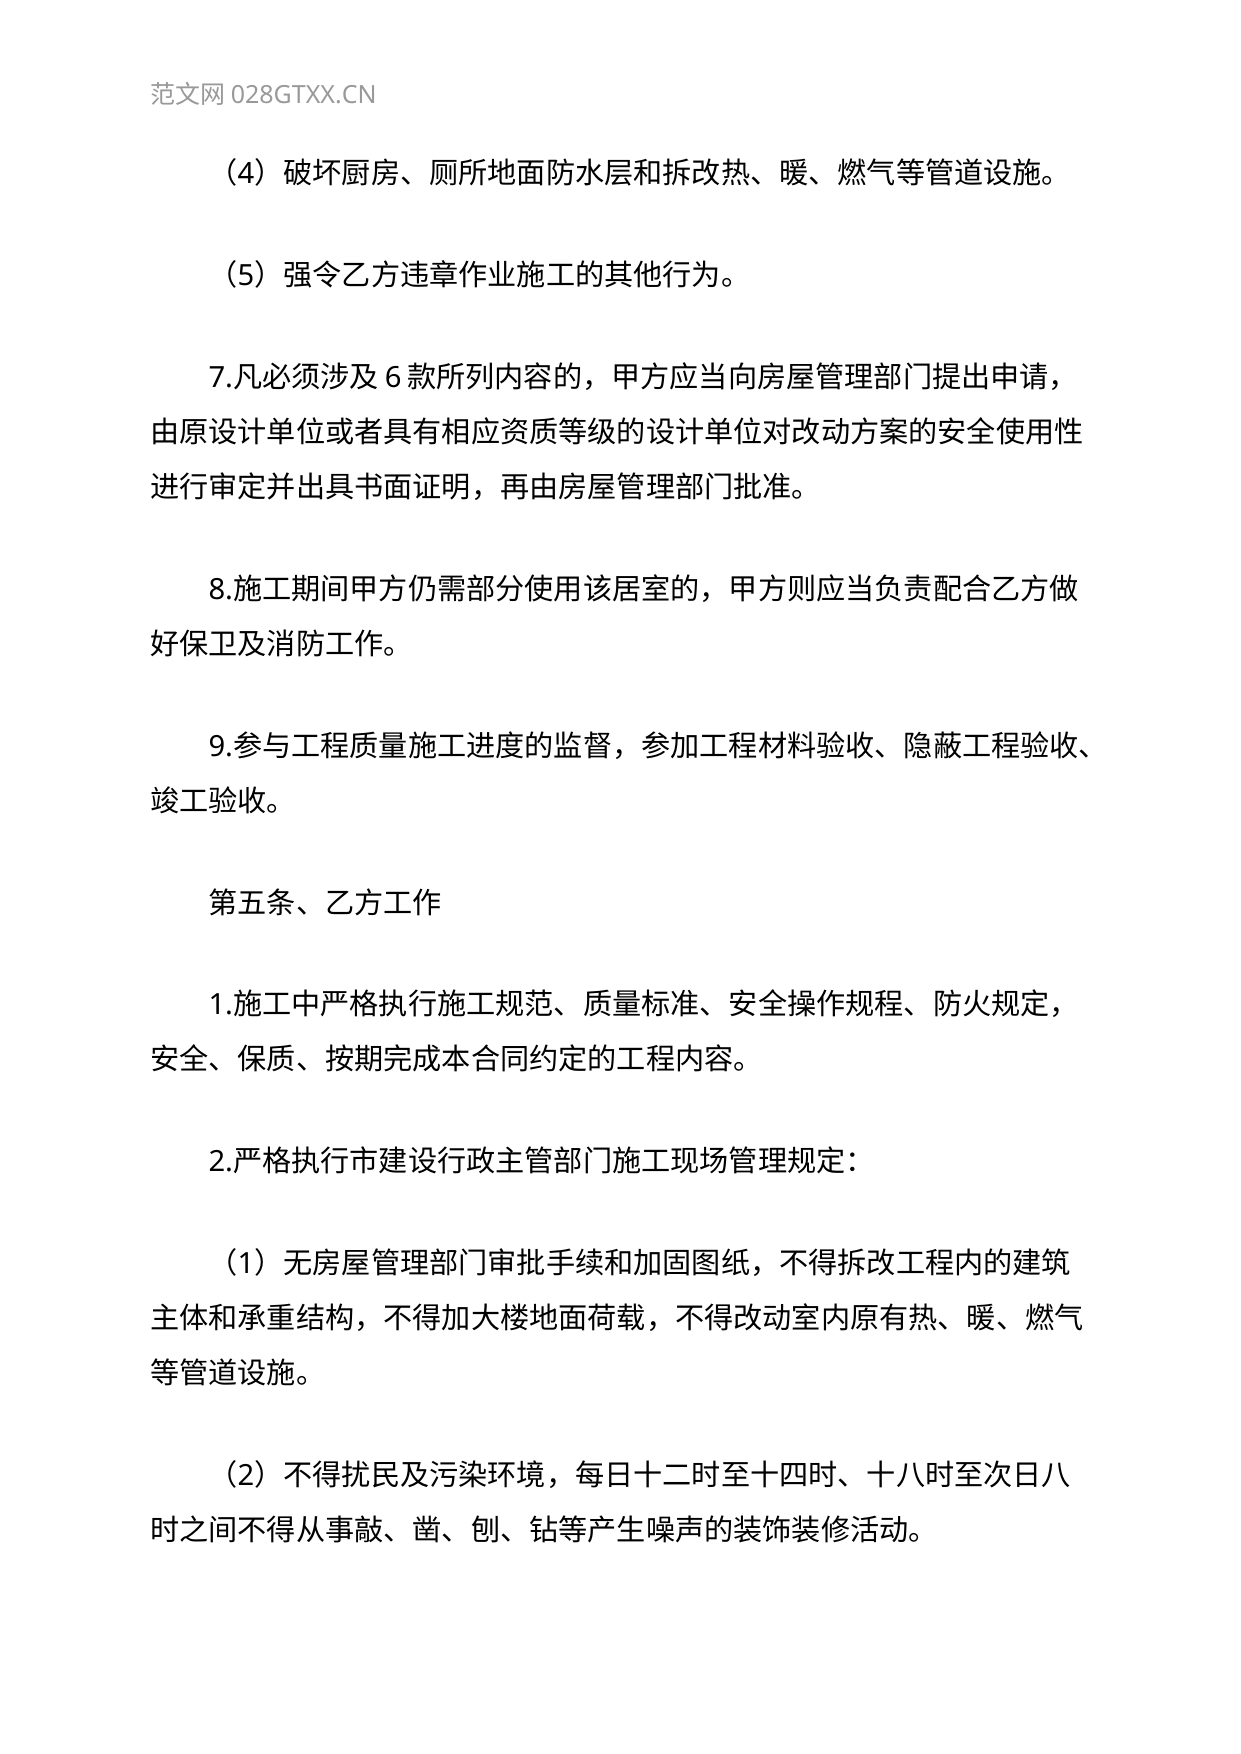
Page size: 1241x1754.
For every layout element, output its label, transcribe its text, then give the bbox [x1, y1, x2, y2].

text 1.施工中严格执行施工规范、质量标准、安全操作规程、防火规定，安全、保质、按期完成本合同约定的工程内容。 [150, 981, 1090, 1078]
text 8.施工期间甲方仍需部分使用该居室的，甲方则应当负责配合乙方做好保卫及消防工作。 [150, 566, 1090, 663]
text 7.凡必须涉及6款所列内容的，甲方应当向房屋管理部门提出申请，由原设计单位或者具有相应资质等级的设计单位对改动方案的安全使用性进行审定并出具书面证明，再由房屋管理部门批准。 [150, 354, 1090, 506]
text 第五条、乙方工作 [150, 879, 1090, 921]
text （1）无房屋管理部门审批手续和加固图纸，不得拆改工程内的建筑主体和承重结构，不得加大楼地面荷载，不得改动室内原有热、暖、燃气等管道设施。 [150, 1240, 1090, 1392]
text 2.严格执行市建设行政主管部门施工现场管理规定： [150, 1138, 1090, 1180]
text （5）强令乙方违章作业施工的其他行为。 [150, 252, 1090, 294]
text 9.参与工程质量施工进度的监督，参加工程材料验收、隐蔽工程验收、竣工验收。 [150, 722, 1090, 820]
text （2）不得扰民及污染环境，每日十二时至十四时、十八时至次日八时之间不得从事敲、凿、刨、钻等产生噪声的装饰装修活动。 [150, 1451, 1090, 1549]
text （4）破坏厨房、厕所地面防水层和拆改热、暖、燃气等管道设施。 [150, 150, 1090, 192]
